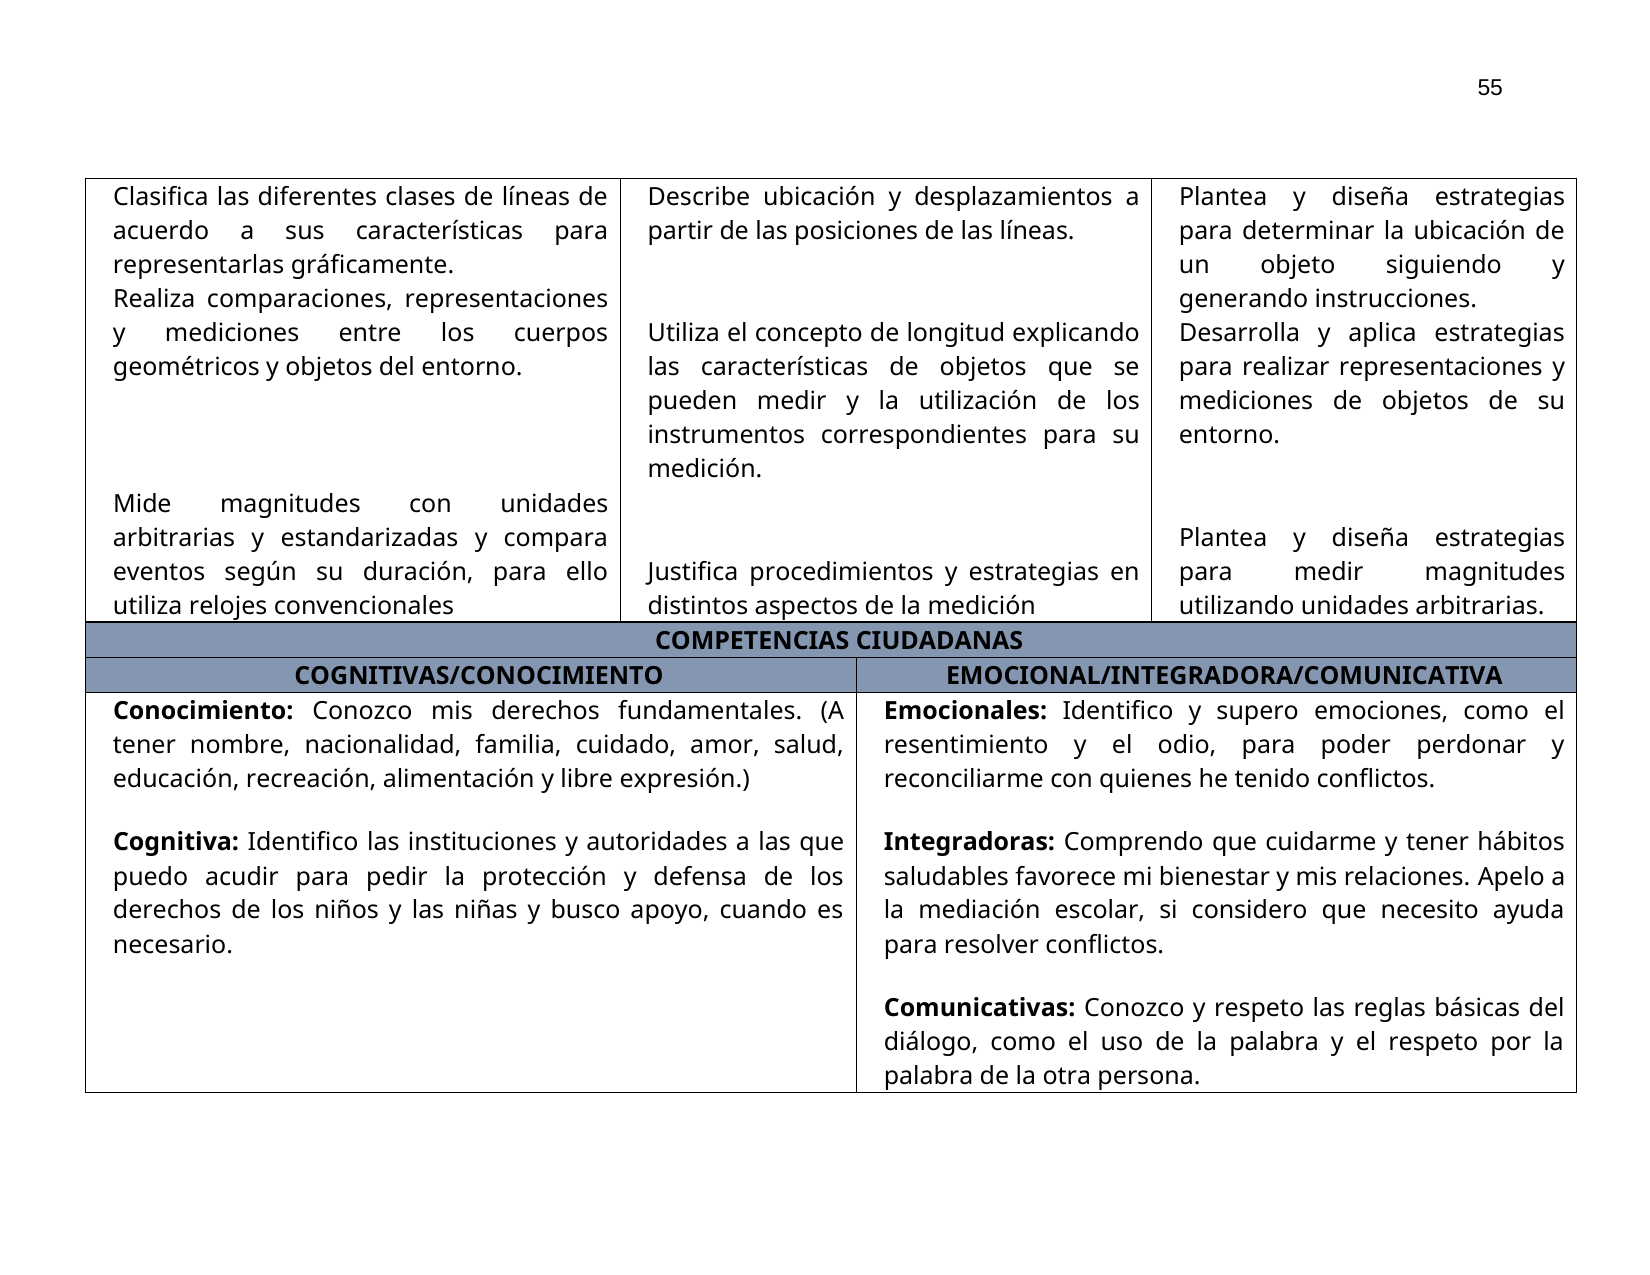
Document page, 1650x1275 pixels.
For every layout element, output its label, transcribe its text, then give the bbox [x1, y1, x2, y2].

table_cell EMOCIONAL/INTEGRADORA/COMUNICATIVA [857, 658, 1576, 692]
table_cell COGNITIVAS/CONOCIMIENTO [86, 658, 856, 692]
table_cell Emocionales: Identifico y supero emociones, como el resentimiento y el odio, para poder perdonar y reconciliarme con quienes he tenido conflictos. Integradoras: Comprendo que cuidarme y tener hábitos saludables favorece mi bienestar y mis relaciones. Apelo a la mediación escolar, si considero que necesito ayuda para resolver conflictos. Comunicativas: Conozco y respeto las reglas básicas del diálogo, como el uso de la palabra y el respeto por la palabra de la otra persona. [857, 693, 1576, 1092]
table_cell Clasifica las diferentes clases de líneas de acuerdo a sus características para representarlas gráficamente. Realiza comparaciones, representaciones y mediciones entre los cuerpos geométricos y objetos del entorno. Mide magnitudes con unidades arbitrarias y estandarizadas y compara eventos según su duración, para ello utiliza relojes convencionales [86, 179, 620, 621]
table_cell Describe ubicación y desplazamientos a partir de las posiciones de las líneas. Utiliza el concepto de longitud explicando las características de objetos que se pueden medir y la utilización de los instrumentos correspondientes para su medición. Justifica procedimientos y estrategias en distintos aspectos de la medición [621, 179, 1151, 621]
table_cell Plantea y diseña estrategias para determinar la ubicación de un objeto siguiendo y generando instrucciones. Desarrolla y aplica estrategias para realizar representaciones y mediciones de objetos de su entorno. Plantea y diseña estrategias para medir magnitudes utilizando unidades arbitrarias. [1152, 179, 1576, 621]
table_cell Conocimiento: Conozco mis derechos fundamentales. (A tener nombre, nacionalidad, familia, cuidado, amor, salud, educación, recreación, alimentación y libre expresión.) Cognitiva: Identifico las instituciones y autoridades a las que puedo acudir para pedir la protección y defensa de los derechos de los niños y las niñas y busco apoyo, cuando es necesario. [86, 693, 856, 1092]
table_cell COMPETENCIAS CIUDADANAS [86, 623, 1576, 657]
